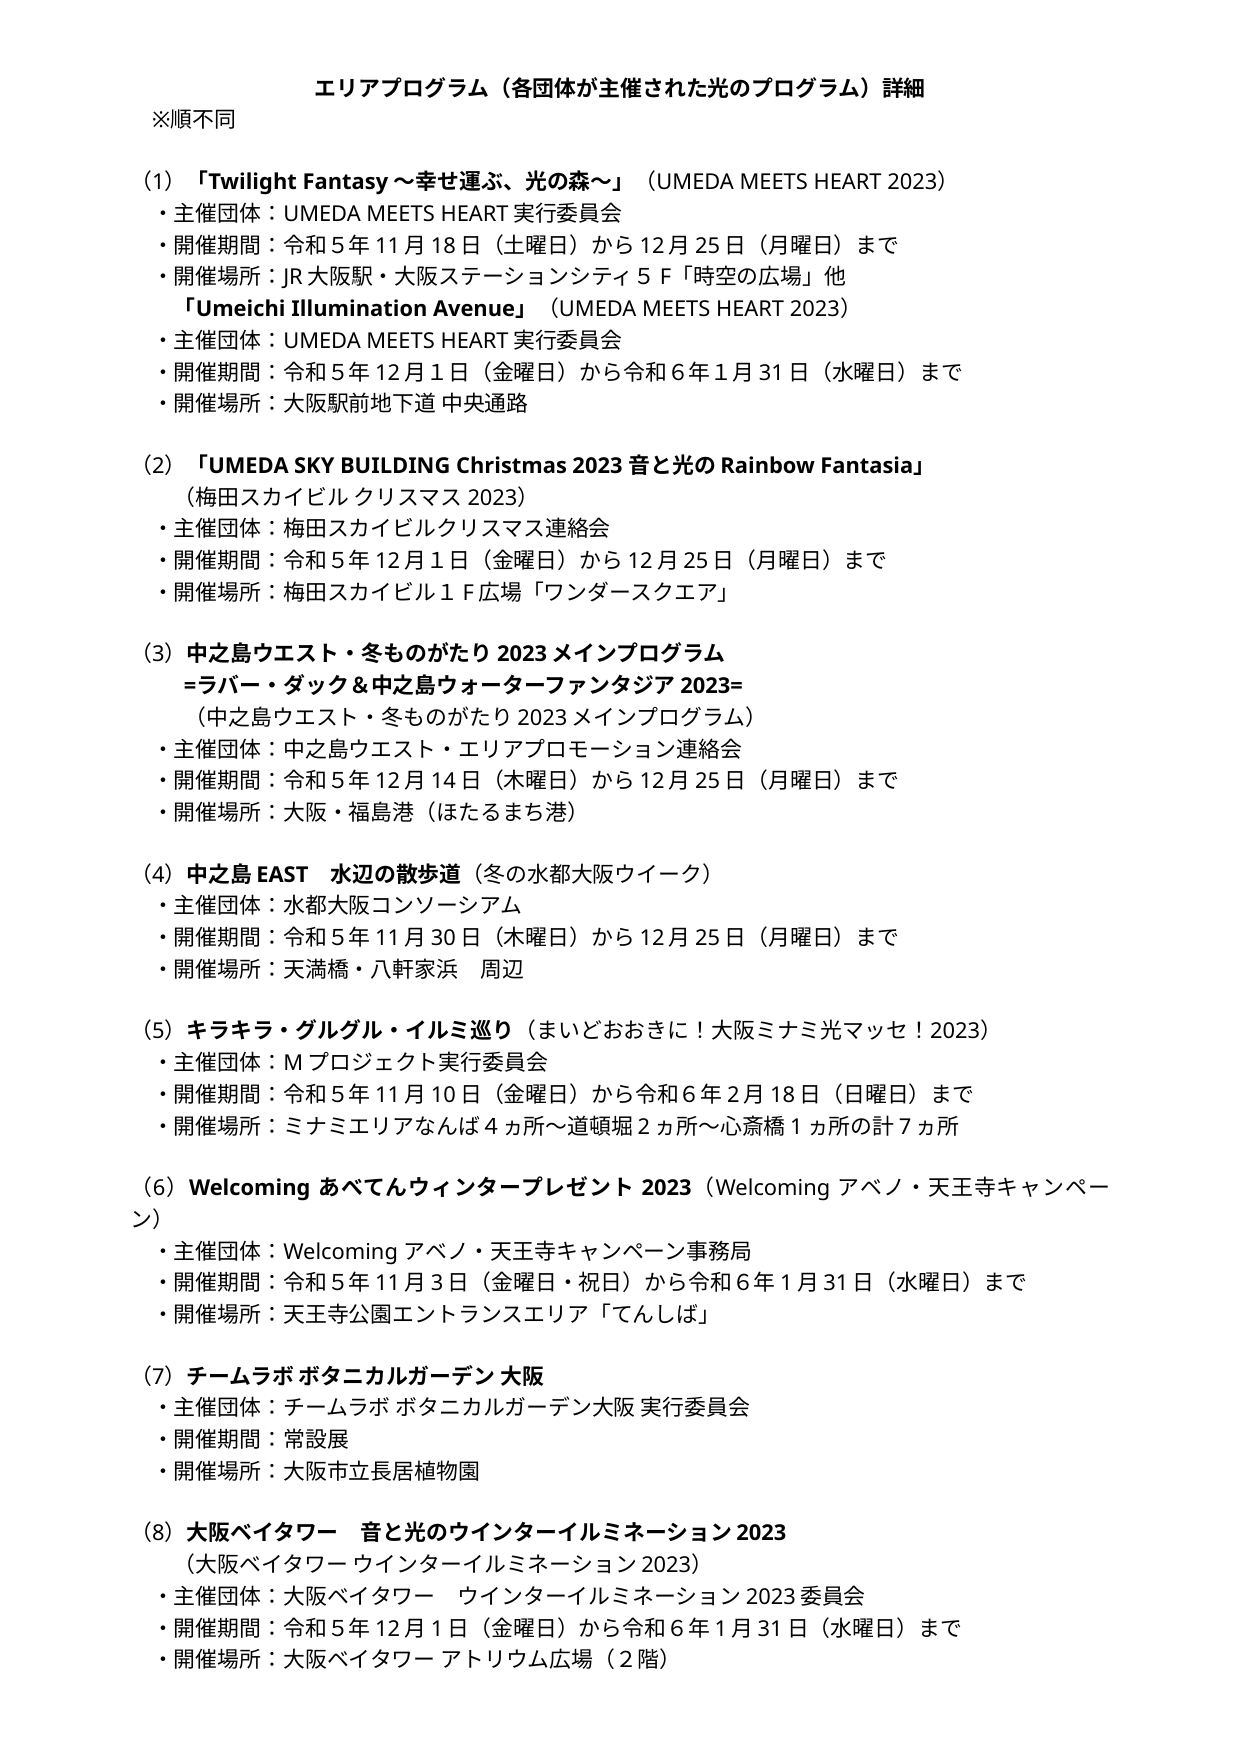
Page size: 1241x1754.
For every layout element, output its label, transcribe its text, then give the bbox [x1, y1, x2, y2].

text （5）キラキラ・グルグル・イルミ巡り（まいどおおきに！大阪ミナミ光マッセ！2023） [130, 1013, 1110, 1045]
text （大阪ベイタワー ウインターイルミネーション2023） [130, 1547, 1110, 1579]
text ・開催期間：令和５年12月１日（金曜日）から令和６年１月31日（水曜日）まで [130, 355, 1110, 386]
text ・開催期間：令和５年11月10日（金曜日）から令和６年2月18日（日曜日）まで [130, 1077, 1110, 1109]
text （8）大阪ベイタワー 音と光のウインターイルミネーション2023 [130, 1515, 1110, 1547]
text ・主催団体：UMEDA MEETS HEART実行委員会 [130, 323, 1110, 355]
text （7）チームラボ ボタニカルガーデン 大阪 [130, 1359, 1110, 1390]
text ・開催場所：梅田スカイビル１F広場「ワンダースクエア」 [130, 575, 1110, 607]
text （梅田スカイビル クリスマス 2023） [130, 480, 1110, 511]
text （3）中之島ウエスト・冬ものがたり2023メインプログラム [130, 636, 1110, 668]
text ・開催期間：令和５年11月18日（土曜日）から12月25日（月曜日）まで [130, 228, 1110, 259]
text ・開催期間：令和５年12月1日（金曜日）から令和６年1月31日（水曜日）まで [130, 1611, 1110, 1642]
text ・開催期間：令和５年12月14日（木曜日）から12月25日（月曜日）まで [130, 763, 1110, 795]
text （1）「Twilight Fantasy ～幸せ運ぶ、光の森～」（UMEDA MEETS HEART 2023） [130, 164, 1110, 196]
text ・主催団体：Welcoming アベノ・天王寺キャンペーン事務局 [130, 1234, 1110, 1265]
text ・開催期間：令和５年11月3日（金曜日・祝日）から令和６年1月31日（水曜日）まで [130, 1265, 1110, 1297]
text ・開催場所：大阪駅前地下道 中央通路 [130, 386, 1110, 418]
text ・開催場所：ミナミエリアなんば４ヵ所～道頓堀2ヵ所～心斎橋1ヵ所の計7ヵ所 [130, 1109, 1110, 1140]
text ・主催団体：Mプロジェクト実行委員会 [130, 1045, 1110, 1077]
text ・主催団体：UMEDA MEETS HEART実行委員会 [130, 196, 1110, 228]
text （6）Welcoming あべてんウィンタープレゼント 2023（Welcoming アベノ・天王寺キャンペーン） [130, 1170, 1110, 1234]
text ・開催場所：天満橋・八軒家浜 周辺 [130, 952, 1110, 983]
text エリアプログラム（各団体が主催された光のプログラム）詳細 [130, 71, 1110, 102]
text ・主催団体：水都大阪コンソーシアム [130, 888, 1110, 920]
text ・主催団体：中之島ウエスト・エリアプロモーション連絡会 [130, 732, 1110, 763]
text ※順不同 [130, 102, 1110, 134]
text ・主催団体：梅田スカイビルクリスマス連絡会 [130, 511, 1110, 543]
text 「Umeichi Illumination Avenue」（UMEDA MEETS HEART 2023） [130, 291, 1110, 323]
text ・主催団体：チームラボ ボタニカルガーデン大阪 実行委員会 [130, 1390, 1110, 1422]
text ・開催期間：令和５年12月１日（金曜日）から12月25日（月曜日）まで [130, 543, 1110, 575]
text （中之島ウエスト・冬ものがたり2023メインプログラム） [130, 700, 1110, 732]
text ・開催場所：天王寺公園エントランスエリア「てんしば」 [130, 1297, 1110, 1329]
text ・開催場所：JR大阪駅・大阪ステーションシティ５F「時空の広場」他 [130, 259, 1110, 291]
text ・開催場所：大阪・福島港（ほたるまち港） [130, 795, 1110, 827]
text ・主催団体：大阪ベイタワー ウインターイルミネーション2023委員会 [130, 1579, 1110, 1611]
text =ラバー・ダック＆中之島ウォーターファンタジア2023= [130, 668, 1110, 700]
text ・開催期間：令和５年11月30日（木曜日）から12月25日（月曜日）まで [130, 920, 1110, 952]
text ・開催場所：大阪ベイタワー アトリウム広場（２階） [130, 1642, 1110, 1674]
text （2）「UMEDA SKY BUILDING Christmas 2023 音と光のRainbow Fantasia」 [130, 448, 1110, 480]
text （4）中之島EAST 水辺の散歩道（冬の水都大阪ウイーク） [130, 857, 1110, 888]
text ・開催場所：大阪市立長居植物園 [130, 1454, 1110, 1485]
text ・開催期間：常設展 [130, 1422, 1110, 1454]
